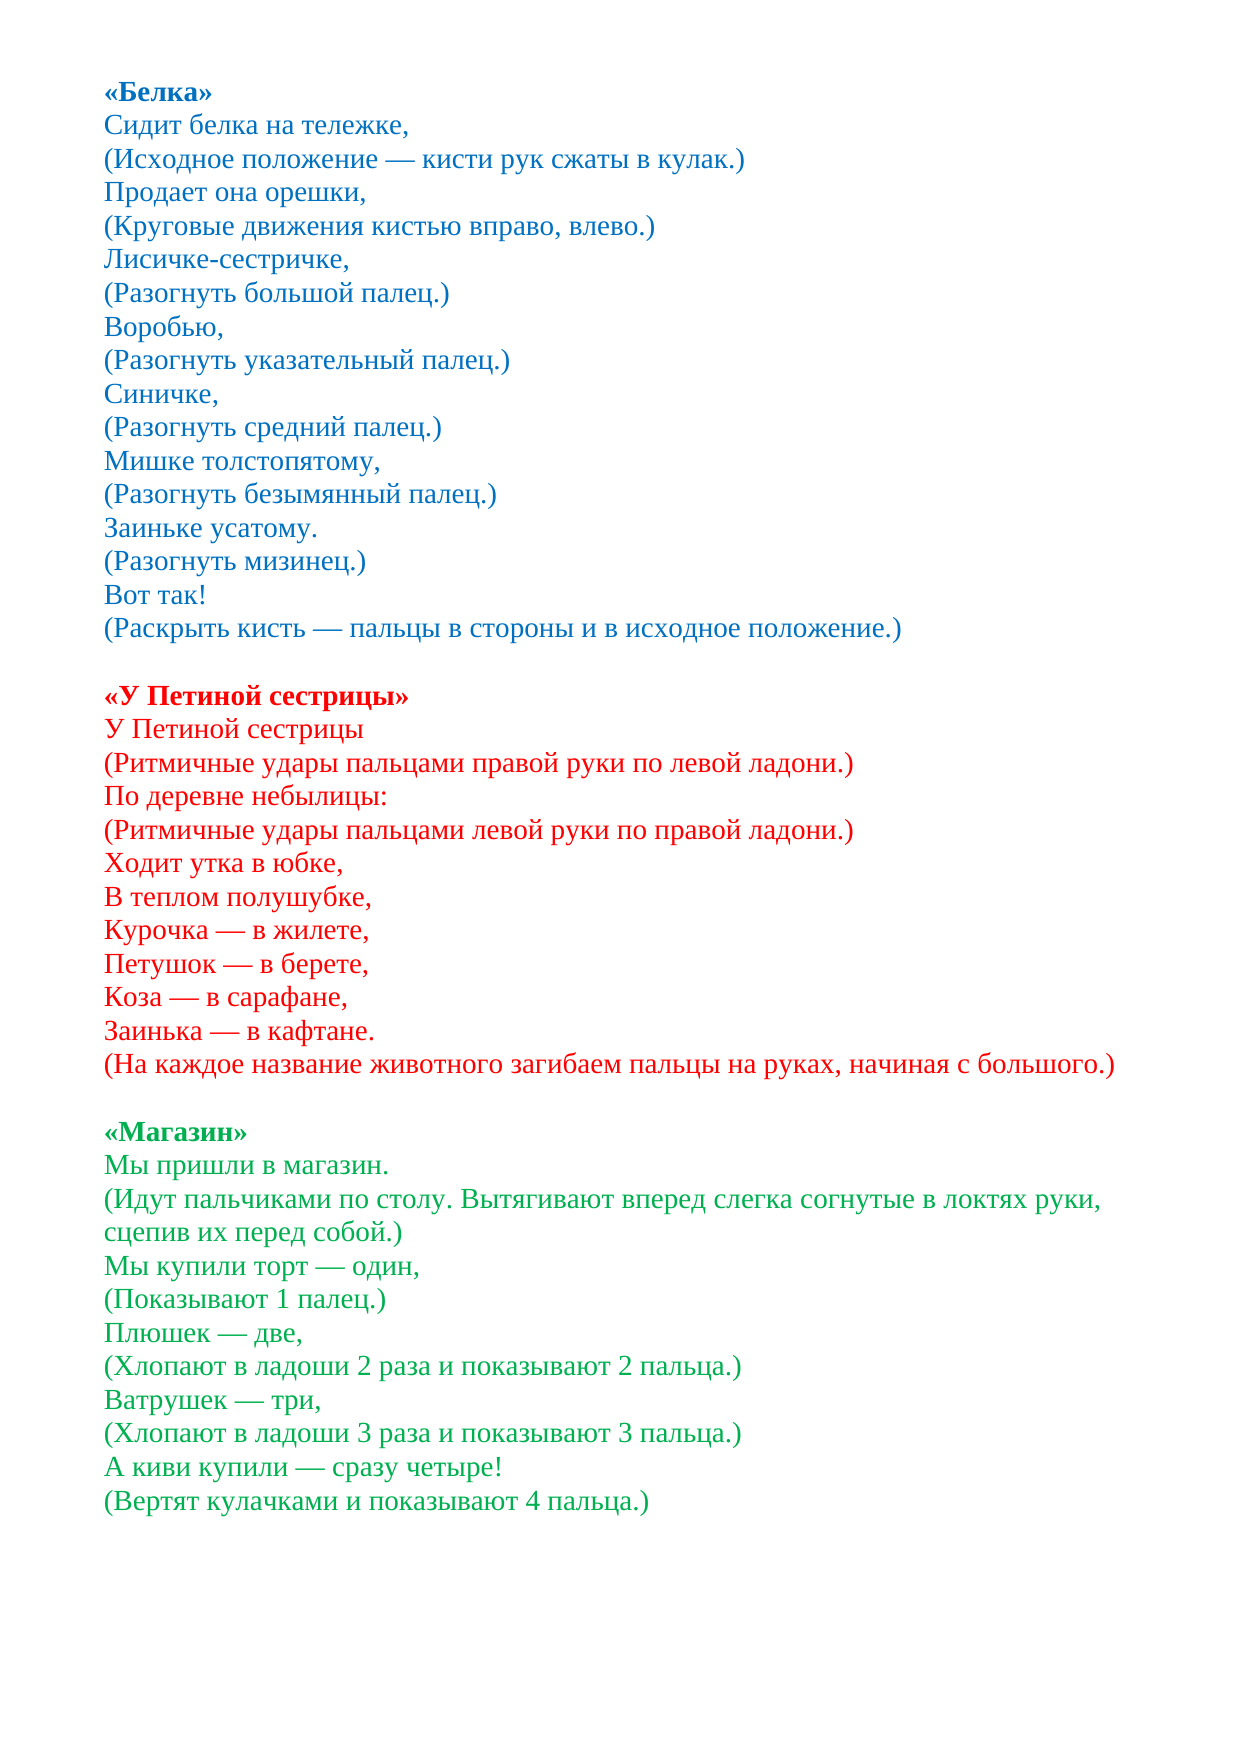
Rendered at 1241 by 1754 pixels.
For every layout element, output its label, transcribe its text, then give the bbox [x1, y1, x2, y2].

text Воробью, [103, 309, 1152, 342]
text (Ритмичные удары пальцами правой руки по левой ладони.) [103, 745, 1152, 778]
text Ходит утка в юбке, [103, 845, 1152, 879]
text Плюшек — две, [103, 1315, 1152, 1348]
text Мы купили торт — один, [103, 1248, 1152, 1281]
text А киви купили — сразу четыре! [103, 1449, 1152, 1483]
text Заиньке усатому. [103, 510, 1152, 543]
text Вот так! [103, 577, 1152, 611]
text (На каждое название животного загибаем пальцы на руках, начиная с большого.) [103, 1047, 1152, 1080]
text В теплом полушубке, [103, 879, 1152, 912]
text (Разогнуть средний палец.) [103, 409, 1152, 443]
text (Хлопают в ладоши 3 раза и показывают 3 пальца.) [103, 1416, 1152, 1449]
text Мы пришли в магазин. [103, 1147, 1152, 1181]
text (Исходное положение — кисти рук сжаты в кулак.) [103, 141, 1152, 174]
text «У Петиной сестрицы» [103, 678, 1152, 711]
text По деревне небылицы: [103, 778, 1152, 812]
text У Петиной сестрицы [103, 711, 1152, 745]
text (Хлопают в ладоши 2 раза и показывают 2 пальца.) [103, 1348, 1152, 1382]
text (Раскрыть кисть — пальцы в стороны и в исходное положение.) [103, 611, 1152, 644]
text «Магазин» [103, 1114, 1152, 1147]
text Лисичке-сестричке, [103, 242, 1152, 275]
text Заинька — в кафтане. [103, 1013, 1152, 1047]
text (Вертят кулачками и показывают 4 пальца.) [103, 1483, 1152, 1516]
text (Разогнуть безымянный палец.) [103, 476, 1152, 510]
text Петушок — в берете, [103, 946, 1152, 979]
text «Белка» [103, 74, 1152, 107]
text Курочка — в жилете, [103, 912, 1152, 946]
text Мишке толстопятому, [103, 443, 1152, 476]
text (Показывают 1 палец.) [103, 1281, 1152, 1315]
text (Ритмичные удары пальцами левой руки по правой ладони.) [103, 812, 1152, 845]
text (Разогнуть мизинец.) [103, 543, 1152, 577]
text (Идут пальчиками по столу. Вытягивают вперед слегка согнутые в локтях руки, сцепив их перед собой.) [103, 1181, 1152, 1248]
text Коза — в сарафане, [103, 979, 1152, 1013]
text Продает она орешки, [103, 174, 1152, 208]
text Ватрушек — три, [103, 1382, 1152, 1416]
text (Круговые движения кистью вправо, влево.) [103, 208, 1152, 242]
text (Разогнуть указательный палец.) [103, 342, 1152, 376]
text Синичке, [103, 376, 1152, 409]
text (Разогнуть большой палец.) [103, 275, 1152, 309]
text Сидит белка на тележке, [103, 107, 1152, 141]
